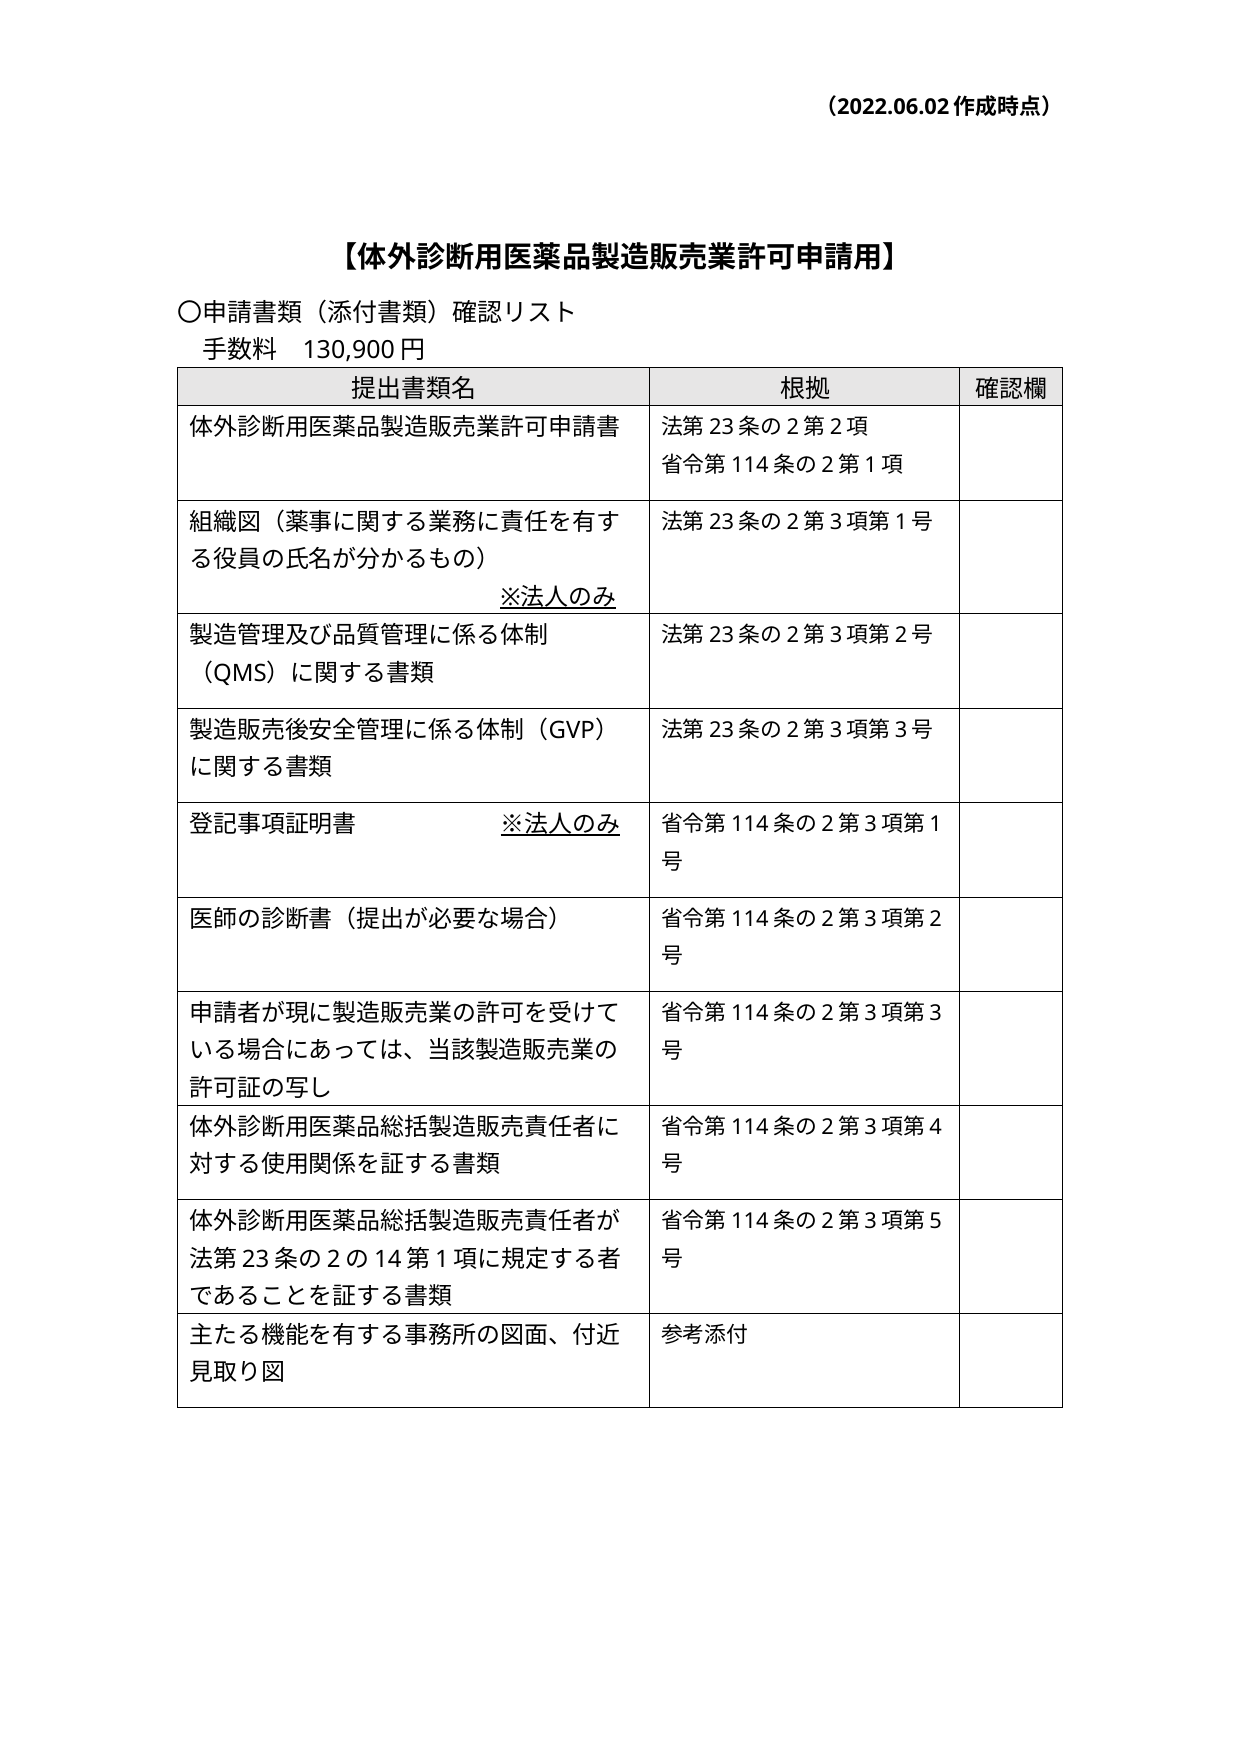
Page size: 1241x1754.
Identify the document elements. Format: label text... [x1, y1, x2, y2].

text 手数料 130,900円 [177, 329, 1063, 367]
table_cell [960, 1106, 1062, 1199]
table_cell 体外診断用医薬品総括製造販売責任者に対する使用関係を証する書類 [178, 1106, 649, 1199]
table_cell 法第23条の2第2項 省令第114条の2第1項 [650, 406, 959, 500]
table_cell 省令第114条の2第3項第2号 [650, 898, 959, 991]
table_cell 体外診断用医薬品総括製造販売責任者が法第23条の2の14第1項に規定する者であることを証する書類 [178, 1200, 649, 1313]
table_cell 法第23条の2第3項第1号 [650, 501, 959, 613]
table_cell 法第23条の2第3項第3号 [650, 709, 959, 802]
table_header 根拠 [650, 368, 959, 405]
text 〇申請書類（添付書類）確認リスト [177, 292, 1063, 329]
text 【体外診断用医薬品製造販売業許可申請用】 [177, 217, 1063, 292]
table_cell [960, 501, 1062, 613]
table_cell 省令第114条の2第3項第5号 [650, 1200, 959, 1313]
table_cell 製造販売後安全管理に係る体制（GVP）に関する書類 [178, 709, 649, 802]
table_cell 申請者が現に製造販売業の許可を受けている場合にあっては、当該製造販売業の許可証の写し [178, 992, 649, 1105]
table_cell 登記事項証明書 ※法人のみ [178, 803, 649, 897]
table_cell [960, 803, 1062, 897]
table_cell 省令第114条の2第3項第3号 [650, 992, 959, 1105]
table_cell [960, 614, 1062, 708]
table_cell 法第23条の2第3項第2号 [650, 614, 959, 708]
table_cell 省令第114条の2第3項第4号 [650, 1106, 959, 1199]
table_cell [960, 709, 1062, 802]
table_header 確認欄 [960, 368, 1062, 405]
table_cell [960, 406, 1062, 500]
table_cell [960, 898, 1062, 991]
table_cell 組織図（薬事に関する業務に責任を有する役員の氏名が分かるもの） ※法人のみ [178, 501, 649, 613]
table_header 提出書類名 [178, 368, 649, 405]
table_cell [960, 992, 1062, 1105]
table_cell [960, 1314, 1062, 1407]
table_cell [960, 1200, 1062, 1313]
table_cell 体外診断用医薬品製造販売業許可申請書 [178, 406, 649, 500]
table_cell 医師の診断書（提出が必要な場合） [178, 898, 649, 991]
table_cell 省令第114条の2第3項第1号 [650, 803, 959, 897]
table_cell 参考添付 [650, 1314, 959, 1407]
table_cell 製造管理及び品質管理に係る体制（QMS）に関する書類 [178, 614, 649, 708]
table_cell 主たる機能を有する事務所の図面、付近見取り図 [178, 1314, 649, 1407]
